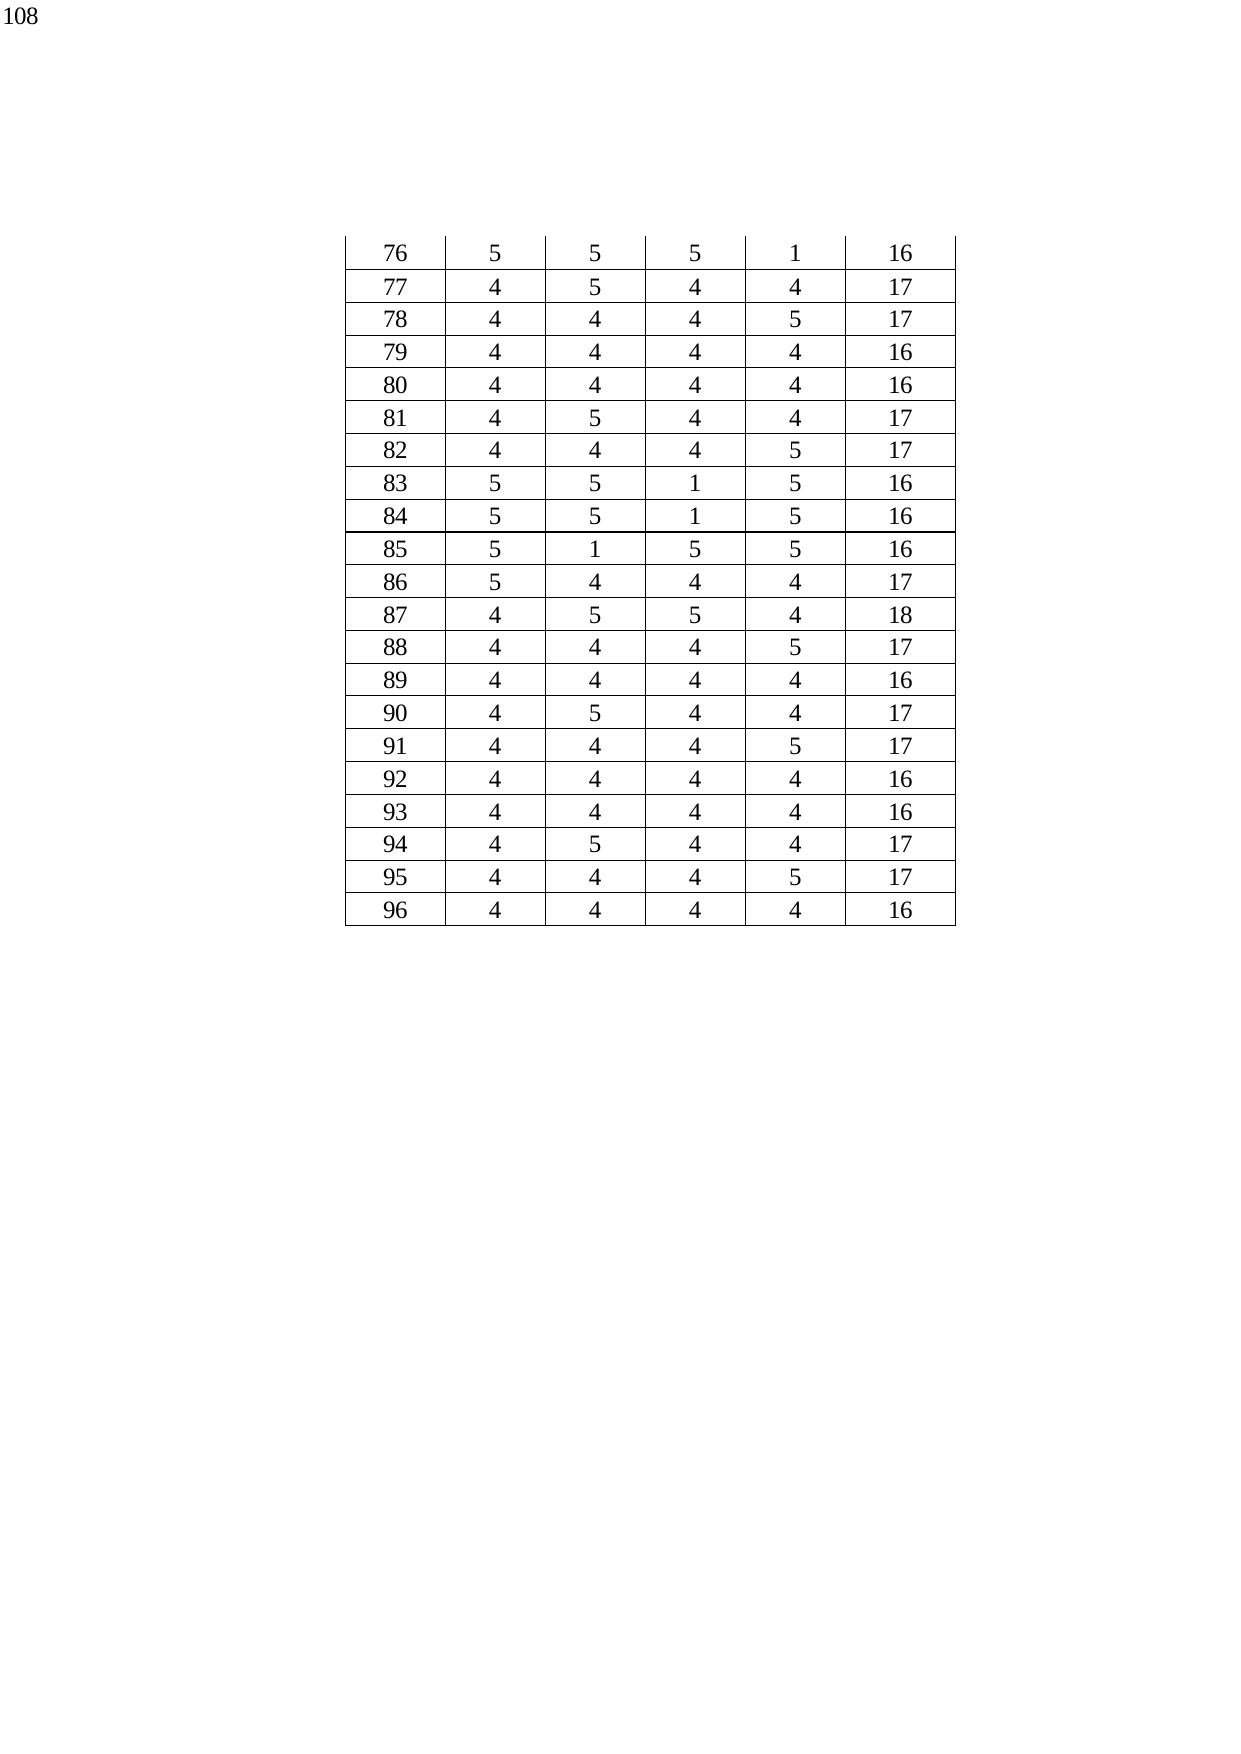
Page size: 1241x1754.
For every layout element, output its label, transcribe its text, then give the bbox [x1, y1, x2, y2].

table_cell 4 [746, 828, 845, 859]
table_cell 16 [846, 762, 955, 794]
table_cell 16 [846, 368, 955, 400]
table_cell 4 [546, 631, 645, 663]
table_cell 5 [546, 828, 645, 859]
table_cell 4 [446, 762, 545, 794]
table_cell 4 [746, 270, 845, 302]
table_cell 18 [846, 598, 955, 630]
table_cell 4 [446, 270, 545, 302]
table_header 5 [646, 236, 745, 269]
table_cell 4 [546, 434, 645, 466]
table_cell 4 [646, 729, 745, 761]
table_cell 5 [446, 533, 545, 564]
table_cell 5 [746, 533, 845, 564]
table_cell 4 [446, 336, 545, 367]
table_cell 4 [446, 795, 545, 827]
table_cell 4 [646, 368, 745, 400]
table_cell 4 [646, 696, 745, 728]
table_cell 5 [546, 500, 645, 531]
table_cell 17 [846, 270, 955, 302]
table_cell 5 [746, 303, 845, 334]
table_cell 4 [646, 828, 745, 859]
table_cell 4 [746, 336, 845, 367]
table_cell 5 [446, 565, 545, 597]
table_cell 85 [346, 533, 445, 564]
table_cell 4 [746, 598, 845, 630]
table_cell 5 [746, 500, 845, 531]
table_cell 5 [746, 729, 845, 761]
table_cell 4 [646, 565, 745, 597]
table_cell 5 [546, 401, 645, 433]
table_cell 5 [546, 270, 645, 302]
table_cell 4 [546, 368, 645, 400]
table_cell 17 [846, 434, 955, 466]
table_cell 4 [646, 401, 745, 433]
table_cell 96 [346, 893, 445, 925]
table_cell 1 [646, 500, 745, 531]
table_cell 16 [846, 467, 955, 498]
table_cell 4 [746, 696, 845, 728]
table_cell 5 [646, 533, 745, 564]
table_cell 89 [346, 664, 445, 695]
table_cell 5 [746, 861, 845, 892]
table_cell 17 [846, 696, 955, 728]
table_cell 1 [646, 467, 745, 498]
table_cell 4 [446, 401, 545, 433]
table_cell 4 [446, 598, 545, 630]
table_cell 4 [746, 795, 845, 827]
table_cell 5 [646, 598, 745, 630]
table_cell 16 [846, 336, 955, 367]
table_cell 93 [346, 795, 445, 827]
table_cell 1 [546, 533, 645, 564]
table_cell 4 [446, 861, 545, 892]
table_cell 16 [846, 533, 955, 564]
table_cell 17 [846, 401, 955, 433]
table_cell 4 [446, 303, 545, 334]
table_header 1 [746, 236, 845, 269]
table_cell 95 [346, 861, 445, 892]
table_cell 4 [446, 696, 545, 728]
table_cell 87 [346, 598, 445, 630]
table_cell 4 [746, 893, 845, 925]
table_cell 16 [846, 500, 955, 531]
table_cell 4 [546, 303, 645, 334]
table_cell 4 [446, 368, 545, 400]
table_cell 4 [746, 368, 845, 400]
table_cell 4 [546, 762, 645, 794]
table_header 5 [546, 236, 645, 269]
table_cell 78 [346, 303, 445, 334]
table_cell 5 [446, 467, 545, 498]
table_cell 4 [446, 434, 545, 466]
table_cell 5 [746, 434, 845, 466]
table_cell 16 [846, 795, 955, 827]
table_cell 4 [546, 565, 645, 597]
table_cell 81 [346, 401, 445, 433]
table_cell 4 [546, 729, 645, 761]
table_cell 77 [346, 270, 445, 302]
table_cell 5 [546, 598, 645, 630]
table_cell 91 [346, 729, 445, 761]
table_cell 4 [646, 270, 745, 302]
table_cell 92 [346, 762, 445, 794]
table_cell 4 [646, 664, 745, 695]
table_cell 4 [546, 664, 645, 695]
table_cell 4 [546, 893, 645, 925]
table_cell 94 [346, 828, 445, 859]
table_cell 4 [446, 893, 545, 925]
table_cell 4 [746, 401, 845, 433]
table_cell 4 [546, 861, 645, 892]
table_cell 4 [646, 893, 745, 925]
table_cell 4 [646, 434, 745, 466]
table_cell 5 [446, 500, 545, 531]
table_cell 17 [846, 828, 955, 859]
table_cell 16 [846, 664, 955, 695]
table_cell 4 [746, 664, 845, 695]
table_cell 17 [846, 565, 955, 597]
table_cell 4 [646, 795, 745, 827]
table_cell 16 [846, 893, 955, 925]
table_cell 4 [646, 336, 745, 367]
table_header 5 [446, 236, 545, 269]
table_cell 4 [446, 828, 545, 859]
table_cell 5 [546, 696, 645, 728]
table_cell 4 [746, 762, 845, 794]
table_cell 17 [846, 303, 955, 334]
table_cell 80 [346, 368, 445, 400]
table_cell 5 [746, 631, 845, 663]
table_cell 4 [446, 729, 545, 761]
table_cell 5 [746, 467, 845, 498]
table_cell 17 [846, 729, 955, 761]
table_cell 88 [346, 631, 445, 663]
table_cell 4 [446, 664, 545, 695]
table_cell 4 [646, 631, 745, 663]
table_cell 83 [346, 467, 445, 498]
table_cell 4 [746, 565, 845, 597]
table_cell 4 [446, 631, 545, 663]
table_cell 86 [346, 565, 445, 597]
table_cell 4 [646, 861, 745, 892]
table_cell 17 [846, 861, 955, 892]
table_cell 4 [546, 795, 645, 827]
table_cell 4 [546, 336, 645, 367]
table_cell 84 [346, 500, 445, 531]
table_header 16 [846, 236, 955, 269]
table_cell 17 [846, 631, 955, 663]
table_cell 79 [346, 336, 445, 367]
table_cell 90 [346, 696, 445, 728]
table_cell 82 [346, 434, 445, 466]
table_cell 4 [646, 762, 745, 794]
table_cell 5 [546, 467, 645, 498]
table_cell 4 [646, 303, 745, 334]
table_header 76 [346, 236, 445, 269]
